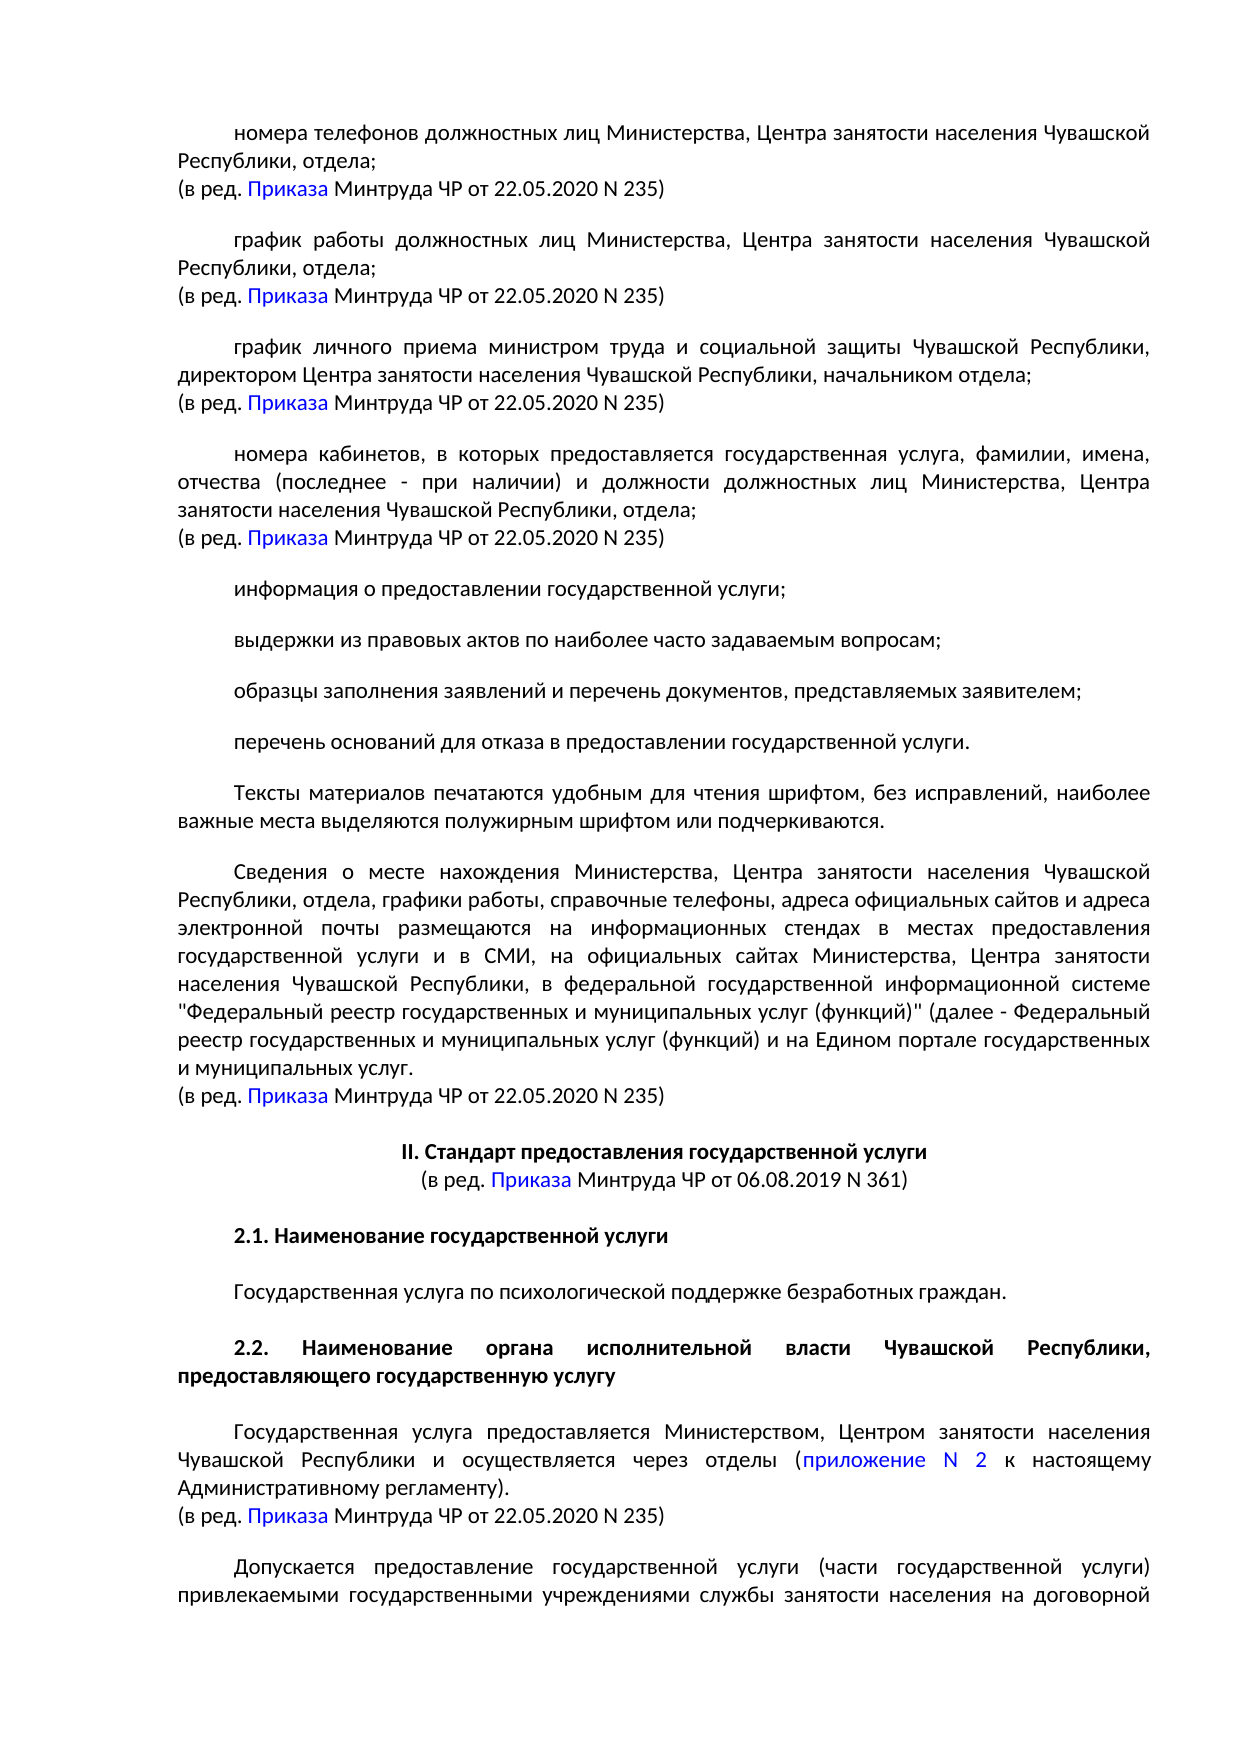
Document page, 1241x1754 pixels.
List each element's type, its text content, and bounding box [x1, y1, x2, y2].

text номера телефонов должностных лиц Министерства, Центра занятости населения Чувашской Республики, отдела; [177, 118, 1152, 174]
text Государственная услуга предоставляется Министерством, Центром занятости населения Чувашской Республики и осуществляется через отделы (приложение N 2 к настоящему Административному регламенту). [177, 1417, 1152, 1501]
text выдержки из правовых актов по наиболее часто задаваемым вопросам; [177, 625, 1152, 653]
text (в ред. Приказа Минтруда ЧР от 06.08.2019 N 361) [177, 1165, 1152, 1193]
text (в ред. Приказа Минтруда ЧР от 22.05.2020 N 235) [177, 281, 1152, 309]
text (в ред. Приказа Минтруда ЧР от 22.05.2020 N 235) [177, 523, 1152, 551]
text образцы заполнения заявлений и перечень документов, представляемых заявителем; [177, 676, 1152, 704]
title 2.2. Наименование органа исполнительной власти Чувашской Республики, предоставляющего государственную услугу [177, 1333, 1152, 1389]
text Тексты материалов печатаются удобным для чтения шрифтом, без исправлений, наиболее важные места выделяются полужирным шрифтом или подчеркиваются. [177, 778, 1152, 834]
text перечень оснований для отказа в предоставлении государственной услуги. [177, 727, 1152, 755]
text график личного приема министром труда и социальной защиты Чувашской Республики, директором Центра занятости населения Чувашской Республики, начальником отдела; [177, 332, 1152, 388]
text (в ред. Приказа Минтруда ЧР от 22.05.2020 N 235) [177, 1081, 1152, 1109]
text график работы должностных лиц Министерства, Центра занятости населения Чувашской Республики, отдела; [177, 225, 1152, 281]
text информация о предоставлении государственной услуги; [177, 574, 1152, 602]
title II. Стандарт предоставления государственной услуги [177, 1137, 1152, 1165]
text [177, 174, 1152, 202]
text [177, 1552, 1152, 1608]
text номера кабинетов, в которых предоставляется государственная услуга, фамилии, имена, отчества (последнее - при наличии) и должности должностных лиц Министерства, Центра занятости населения Чувашской Республики, отдела; [177, 439, 1152, 523]
text Государственная услуга по психологической поддержке безработных граждан. [177, 1277, 1152, 1305]
text (в ред. Приказа Минтруда ЧР от 22.05.2020 N 235) [177, 1501, 1152, 1529]
title 2.1. Наименование государственной услуги [177, 1221, 1152, 1249]
text (в ред. Приказа Минтруда ЧР от 22.05.2020 N 235) [177, 388, 1152, 416]
text Сведения о месте нахождения Министерства, Центра занятости населения Чувашской Республики, отдела, графики работы, справочные телефоны, адреса официальных сайтов и адреса электронной почты размещаются на информационных стендах в местах предоставления государственной услуги и в СМИ, на официальных сайтах Министерства, Центра занятости населения Чувашской Республики, в федеральной государственной информационной системе "Федеральный реестр государственных и муниципальных услуг (функций)" (далее - Федеральный реестр государственных и муниципальных услуг (функций) и на Едином портале государственных и муниципальных услуг. [177, 857, 1152, 1081]
